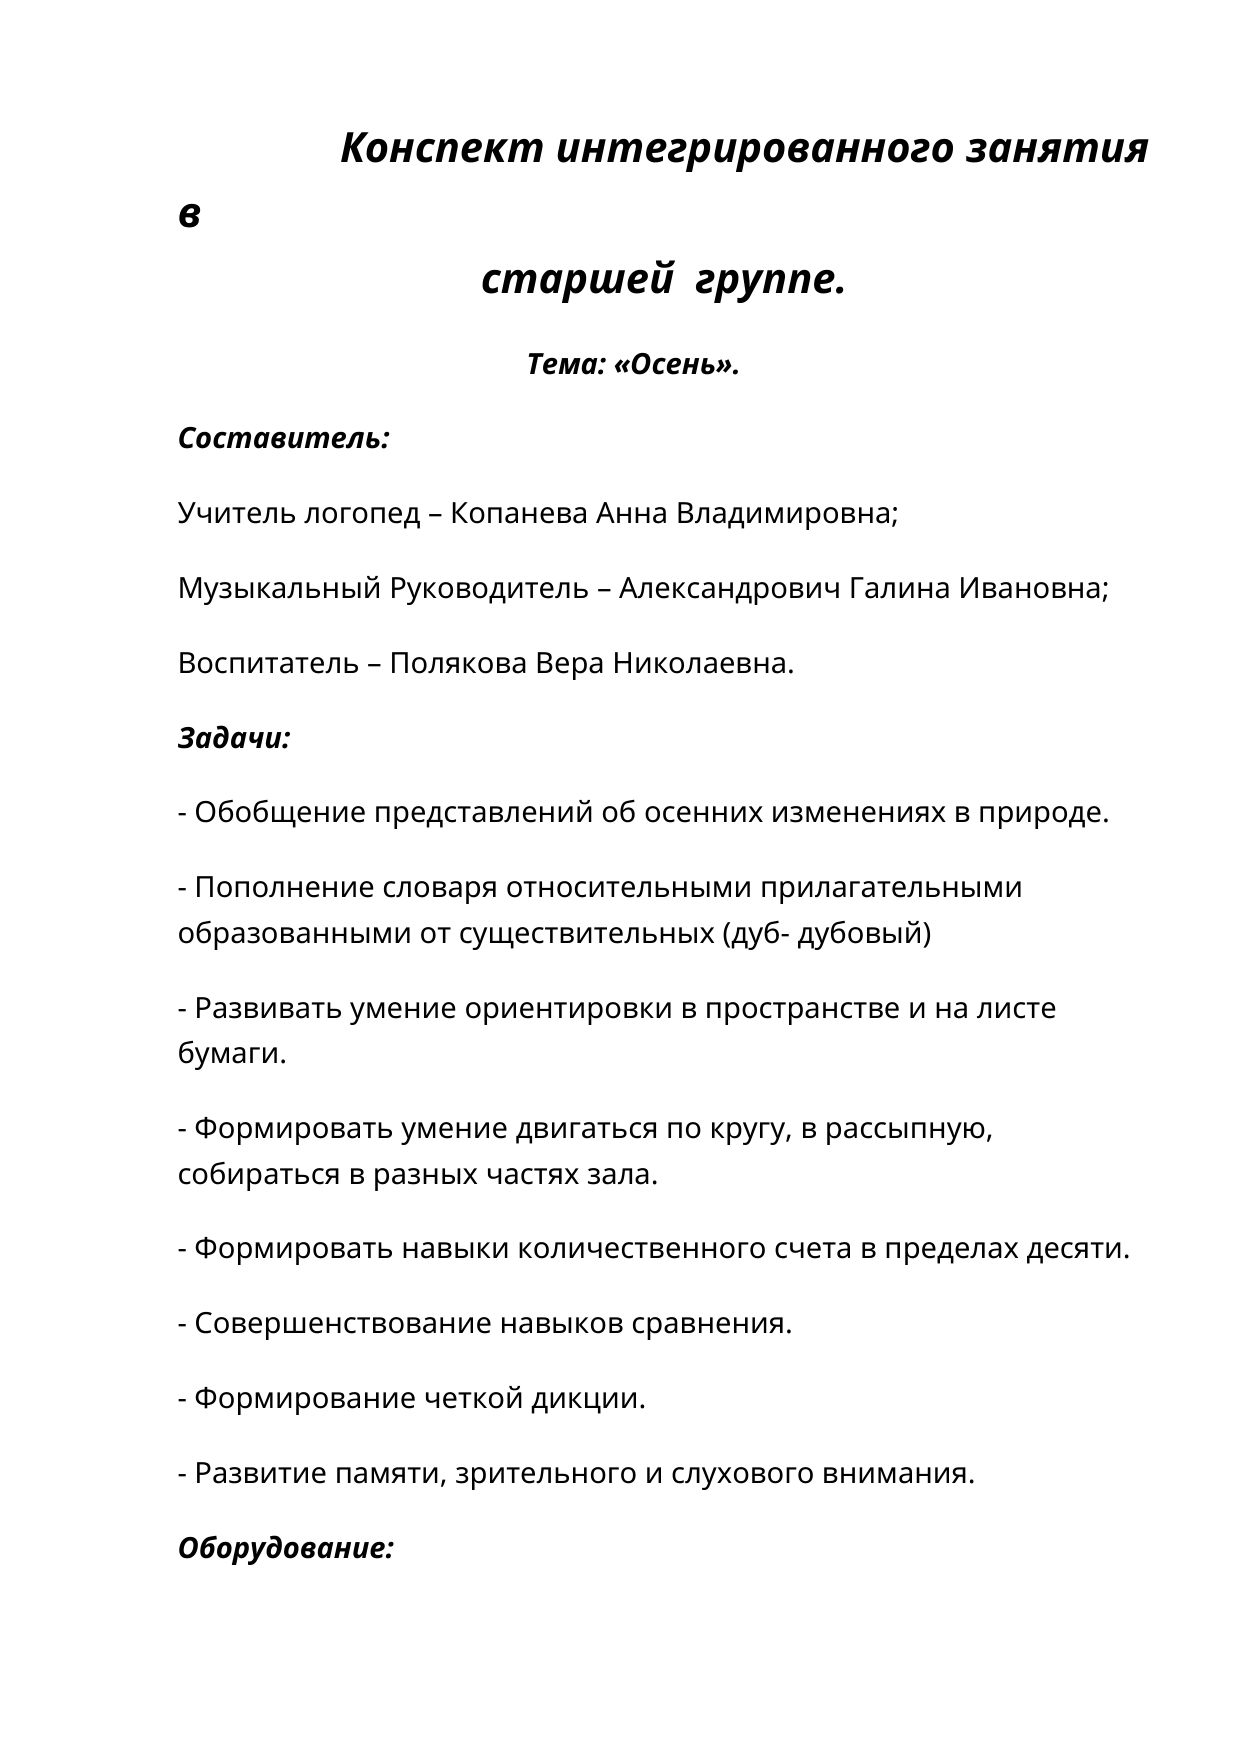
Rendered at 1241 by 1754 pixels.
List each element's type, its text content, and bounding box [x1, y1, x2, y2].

text - Формировать навыки количественного счета в пределах десяти. [177, 1228, 1152, 1267]
text Учитель логопед – Копанева Анна Владимировна; [177, 492, 1152, 532]
text Тема: «Осень». [177, 343, 1152, 383]
text - Пополнение словаря относительными прилагательными образованными от существительных (дуб- дубовый) [177, 866, 1152, 952]
text - Совершенствование навыков сравнения. [177, 1302, 1152, 1342]
text - Развивать умение ориентировки в пространстве и на листе бумаги. [177, 987, 1152, 1072]
text Воспитатель – Полякова Вера Николаевна. [177, 642, 1152, 682]
text Оборудование: [177, 1527, 1152, 1567]
text - Развитие памяти, зрительного и слухового внимания. [177, 1452, 1152, 1492]
text Составитель: [177, 418, 1152, 457]
text - Формирование четкой дикции. [177, 1377, 1152, 1417]
text Музыкальный Руководитель – Александрович Галина Ивановна; [177, 567, 1152, 607]
text - Формировать умение двигаться по кругу, в рассыпную, собираться в разных частях зала. [177, 1107, 1152, 1193]
text Задачи: [177, 717, 1152, 757]
text Конспект интегрированного занятия в [177, 118, 1152, 240]
text - Обобщение представлений об осенних изменениях в природе. [177, 792, 1152, 831]
text старшей группе. [177, 248, 1152, 305]
